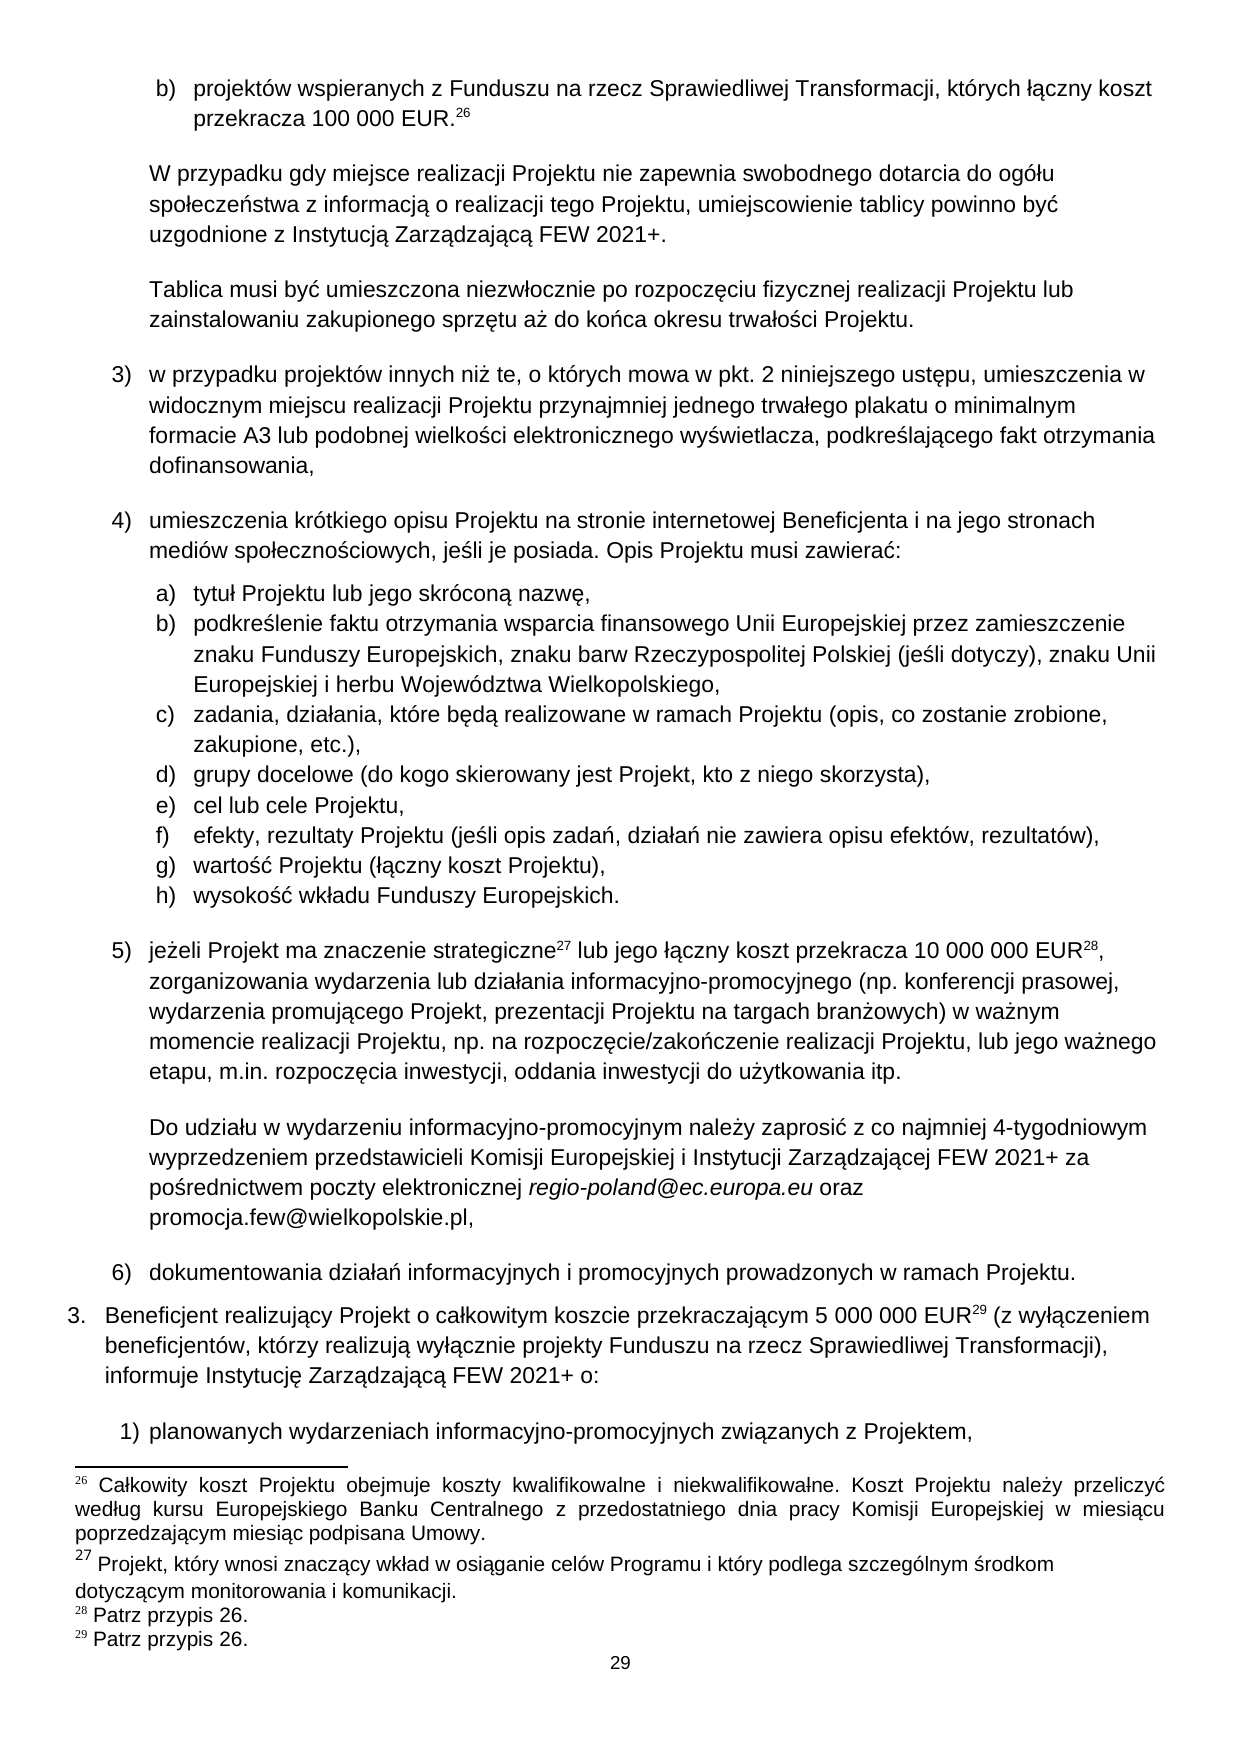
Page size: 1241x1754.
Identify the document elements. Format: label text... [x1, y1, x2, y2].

list umieszczenia krótkiego opisu Projektu na stronie internetowej Beneficjenta i na jego stronach mediów społecznościowych, jeśli je posiada. Opis Projektu musi zawierać: [111, 507, 1165, 564]
list w przypadku projektów innych niż te, o których mowa w pkt. 2 niniejszego ustępu, umieszczenia w widocznym miejscu realizacji Projektu przynajmniej jednego trwałego plakatu o minimalnym formacie A3 lub podobnej wielkości elektronicznego wyświetlacza, podkreślającego fakt otrzymania dofinansowania, [111, 361, 1165, 478]
list grupy docelowe (do kogo skierowany jest Projekt, kto z niego skorzysta), [156, 761, 1165, 788]
list planowanych wydarzeniach informacyjno-promocyjnych związanych z Projektem, [119, 1418, 1165, 1444]
list tytuł Projektu lub jego skróconą nazwę, [156, 580, 1165, 607]
text Beneficjent realizujący Projekt o całkowitym koszcie przekraczającym 5 000 000 EUR (z wyłączeniem beneficjentów, którzy realizują wyłącznie projekty Funduszu na rzecz Sprawiedliwej Transformacji), informuje Instytucję Zarządzającą FEW 2021+ o: [67, 1302, 1165, 1389]
list projektów wspieranych z Funduszu na rzecz Sprawiedliwej Transformacji, których łączny koszt przekracza 100 000 EUR. [156, 75, 1165, 132]
list wartość Projektu (łączny koszt Projektu), [156, 852, 1165, 878]
list wysokość wkładu Funduszy Europejskich. [156, 882, 1165, 909]
text W przypadku gdy miejsce realizacji Projektu nie zapewnia swobodnego dotarcia do ogółu społeczeństwa z informacją o realizacji tego Projektu, umiejscowienie tablicy powinno być uzgodnione z Instytucją Zarządzającą FEW 2021+. [149, 160, 1165, 247]
list efekty, rezultaty Projektu (jeśli opis zadań, działań nie zawiera opisu efektów, rezultatów), [156, 822, 1165, 848]
list dokumentowania działań informacyjnych i promocyjnych prowadzonych w ramach Projektu. [111, 1259, 1165, 1286]
list podkreślenie faktu otrzymania wsparcia finansowego Unii Europejskiej przez zamieszczenie znaku Funduszy Europejskich, znaku barw Rzeczypospolitej Polskiej (jeśli dotyczy), znaku Unii Europejskiej i herbu Województwa Wielkopolskiego, [156, 610, 1165, 697]
list zadania, działania, które będą realizowane w ramach Projektu (opis, co zostanie zrobione, zakupione, etc.), [156, 701, 1165, 758]
list Do udziału w wydarzeniu informacyjno-promocyjnym należy zaprosić z co najmniej 4-tygodniowym wyprzedzeniem przedstawicieli Komisji Europejskiej i Instytucji Zarządzającej FEW 2021+ za pośrednictwem poczty elektronicznej regio-poland@ec.europa.eu oraz promocja.few@wielkopolskie.pl, [149, 1113, 1165, 1231]
list cel lub cele Projektu, [156, 792, 1165, 818]
list jeżeli Projekt ma znaczenie strategiczne lub jego łączny koszt przekracza 10 000 000 EUR, zorganizowania wydarzenia lub działania informacyjno-promocyjnego (np. konferencji prasowej, wydarzenia promującego Projekt, prezentacji Projektu na targach branżowych) w ważnym momencie realizacji Projektu, np. na rozpoczęcie/zakończenie realizacji Projektu, lub jego ważnego etapu, m.in. rozpoczęcia inwestycji, oddania inwestycji do użytkowania itp. [111, 937, 1165, 1085]
text Tablica musi być umieszczona niezwłocznie po rozpoczęciu fizycznej realizacji Projektu lub zainstalowaniu zakupionego sprzętu aż do końca okresu trwałości Projektu. [149, 276, 1165, 333]
